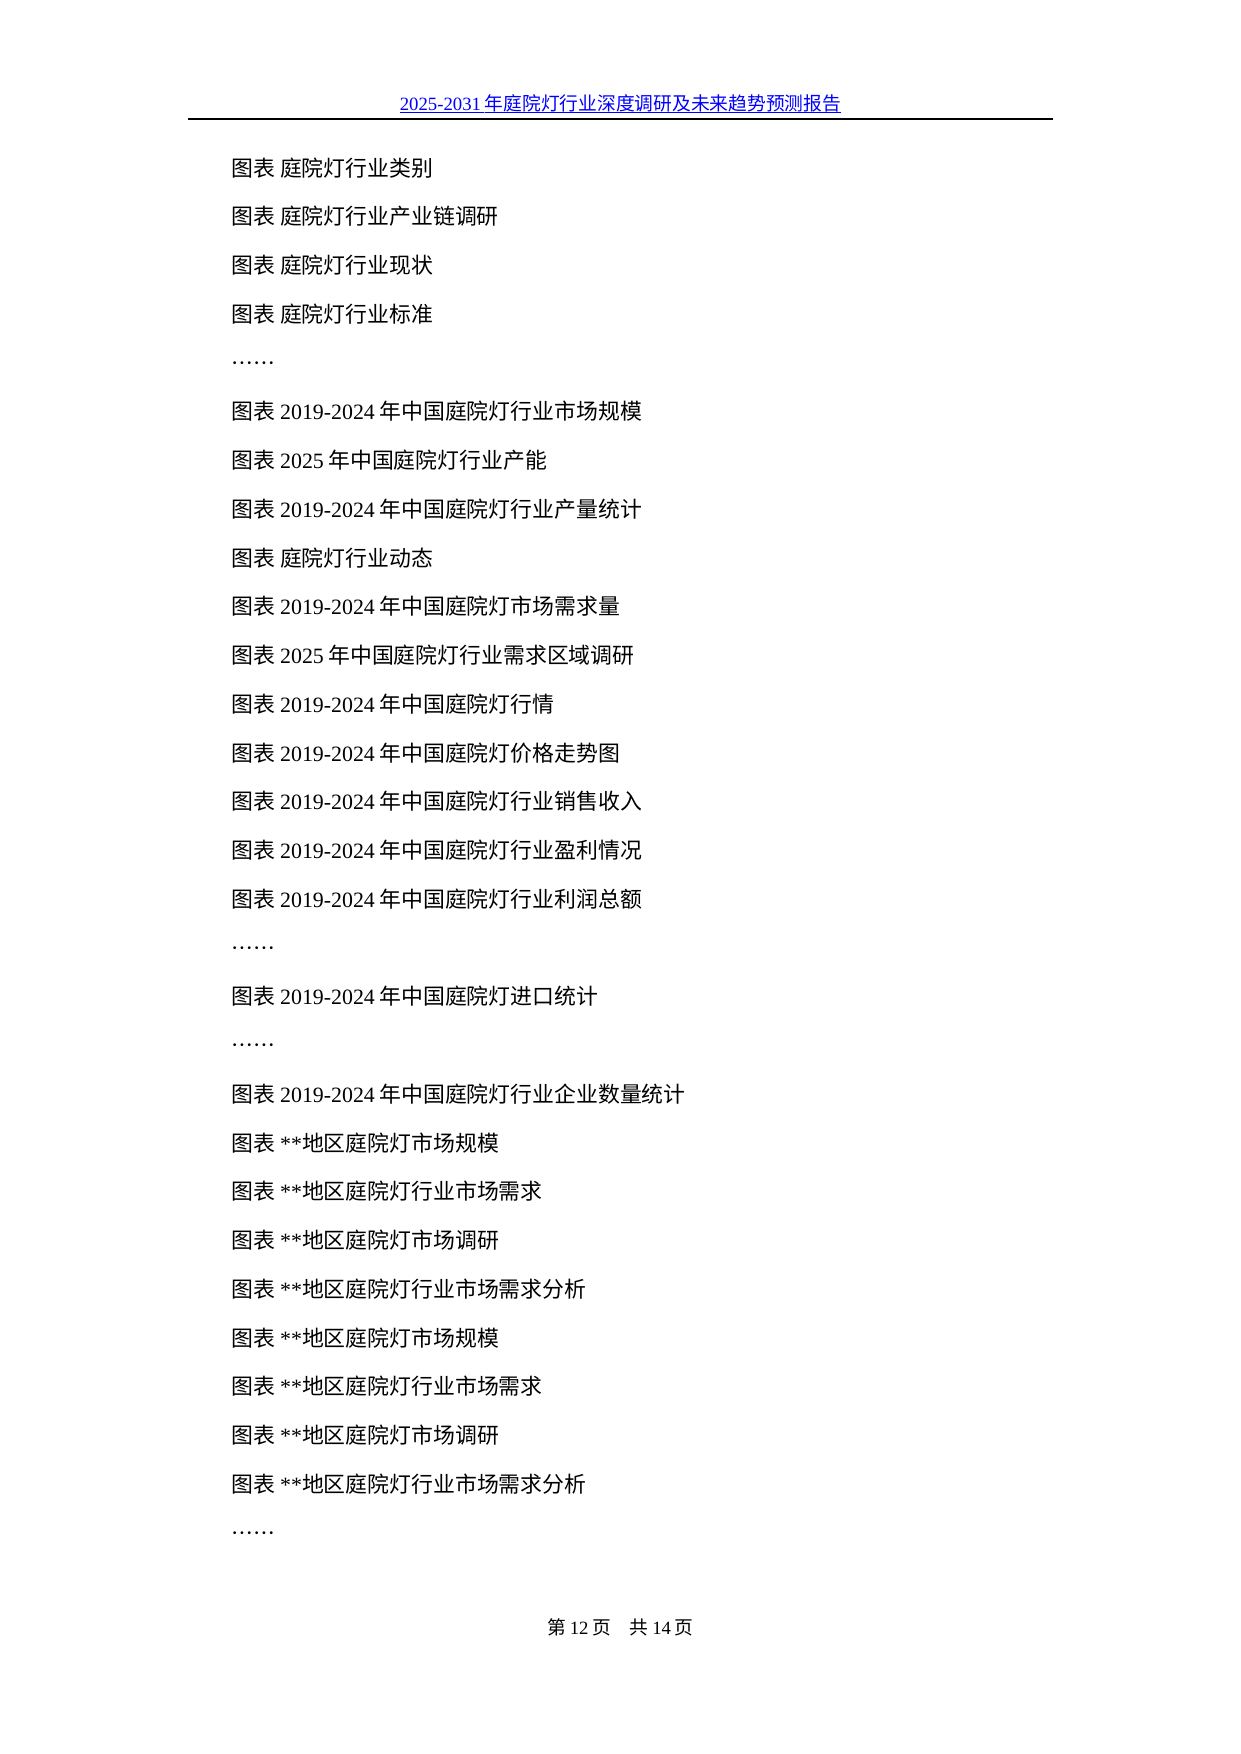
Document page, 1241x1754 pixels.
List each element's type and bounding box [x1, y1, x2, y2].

text [187, 150, 1053, 1548]
